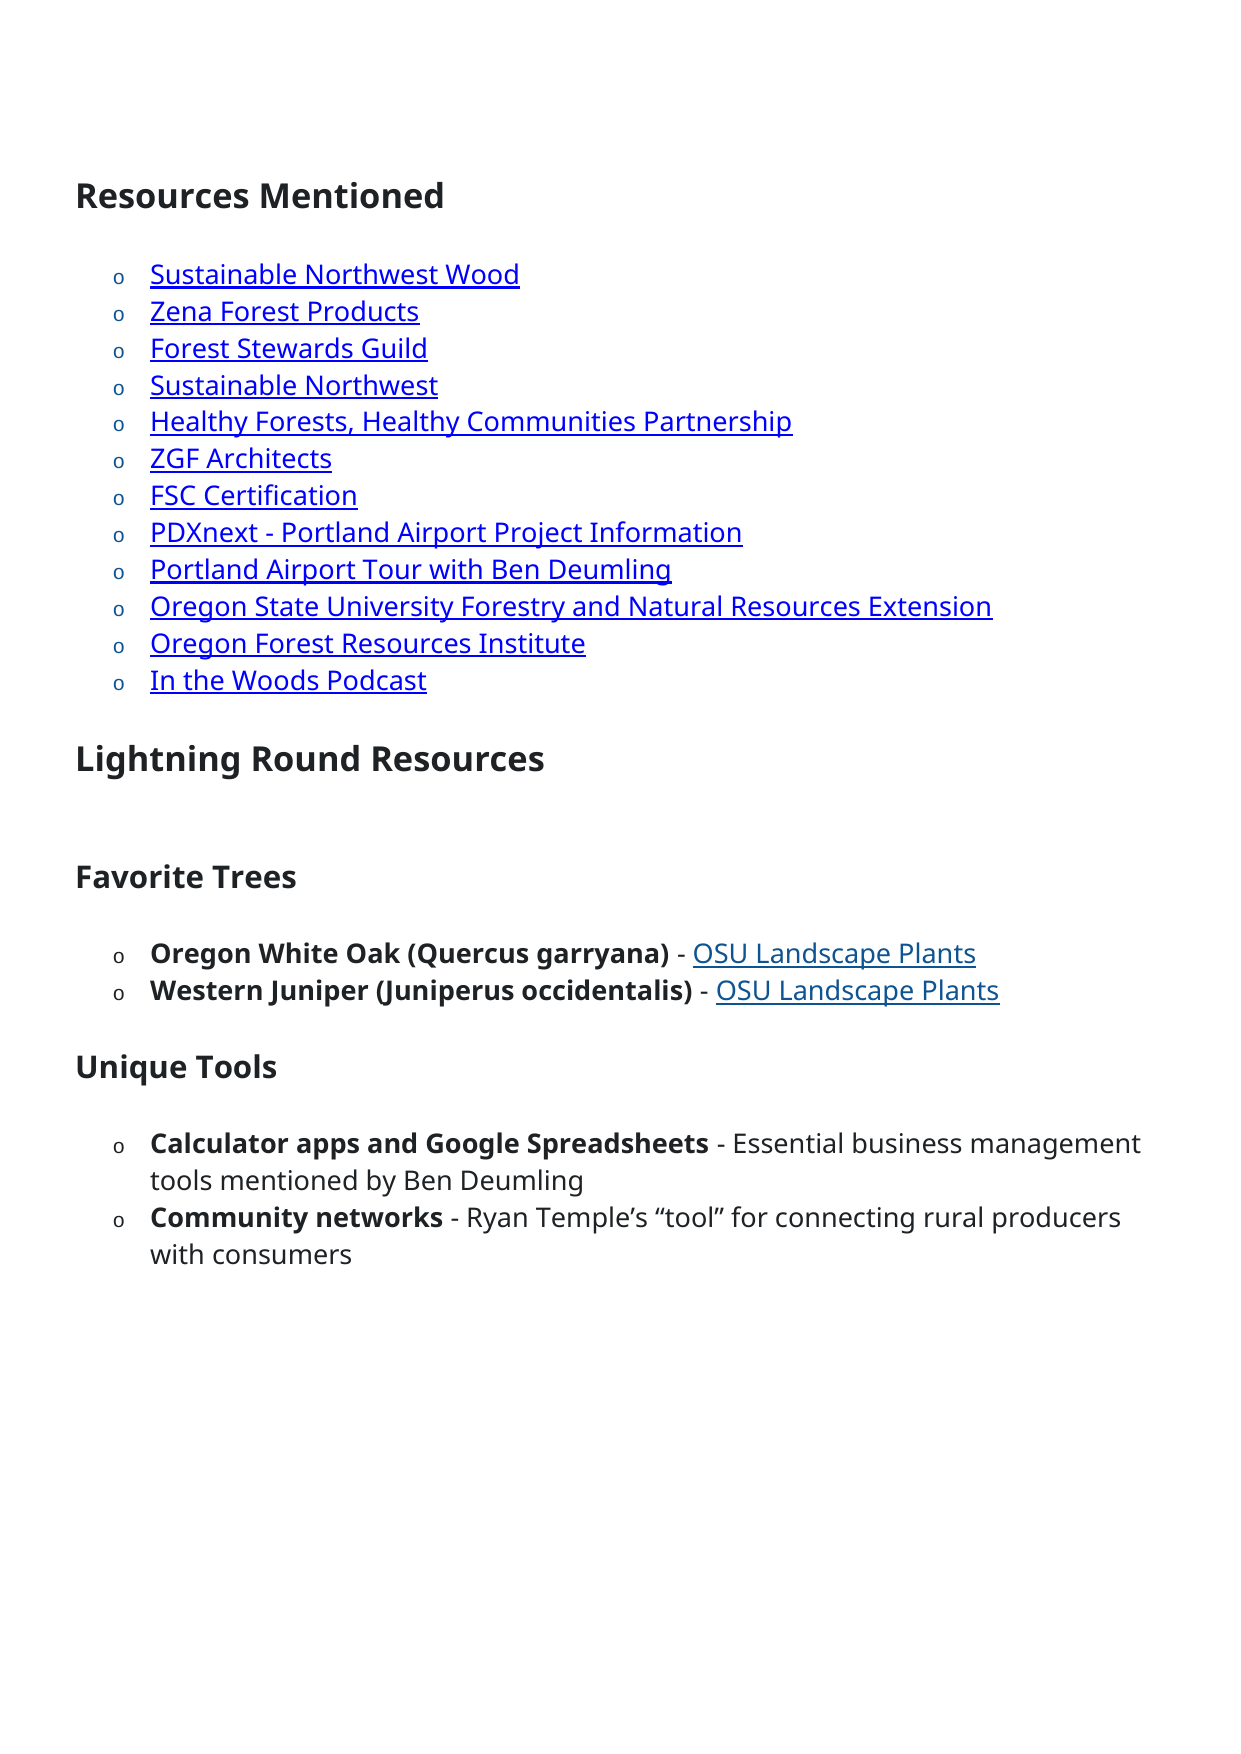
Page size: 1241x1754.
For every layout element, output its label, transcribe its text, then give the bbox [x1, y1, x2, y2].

list Oregon State University Forestry and Natural Resources Extension [112, 587, 1165, 624]
text Lightning Round Resources [75, 735, 1165, 782]
list Western Juniper (Juniperus occidentalis) - OSU Landscape Plants [112, 972, 1165, 1008]
list Oregon White Oak (Quercus garryana) - OSU Landscape Plants [112, 935, 1165, 972]
list Calculator apps and Google Spreadsheets - Essential business management tools mentioned by Ben Deumling [112, 1125, 1165, 1199]
list Sustainable Northwest Wood [112, 255, 1165, 292]
list ZGF Architects [112, 440, 1165, 477]
list Portland Airport Tour with Ben Deumling [112, 550, 1165, 587]
list In the Woods Podcast [112, 661, 1165, 698]
list PDXnext - Portland Airport Project Information [112, 513, 1165, 550]
text Unique Tools [75, 1045, 1165, 1088]
text Favorite Trees [75, 855, 1165, 898]
list Zena Forest Products [112, 292, 1165, 329]
list Oregon Forest Resources Institute [112, 624, 1165, 661]
list Forest Stewards Guild [112, 329, 1165, 366]
text Resources Mentioned [75, 172, 1165, 218]
list Healthy Forests, Healthy Communities Partnership [112, 403, 1165, 440]
list Community networks - Ryan Temple’s “tool” for connecting rural producers with consumers​​​​​​​​​​​​​​​​ [112, 1199, 1165, 1272]
list Sustainable Northwest [112, 366, 1165, 403]
list FSC Certification [112, 477, 1165, 513]
